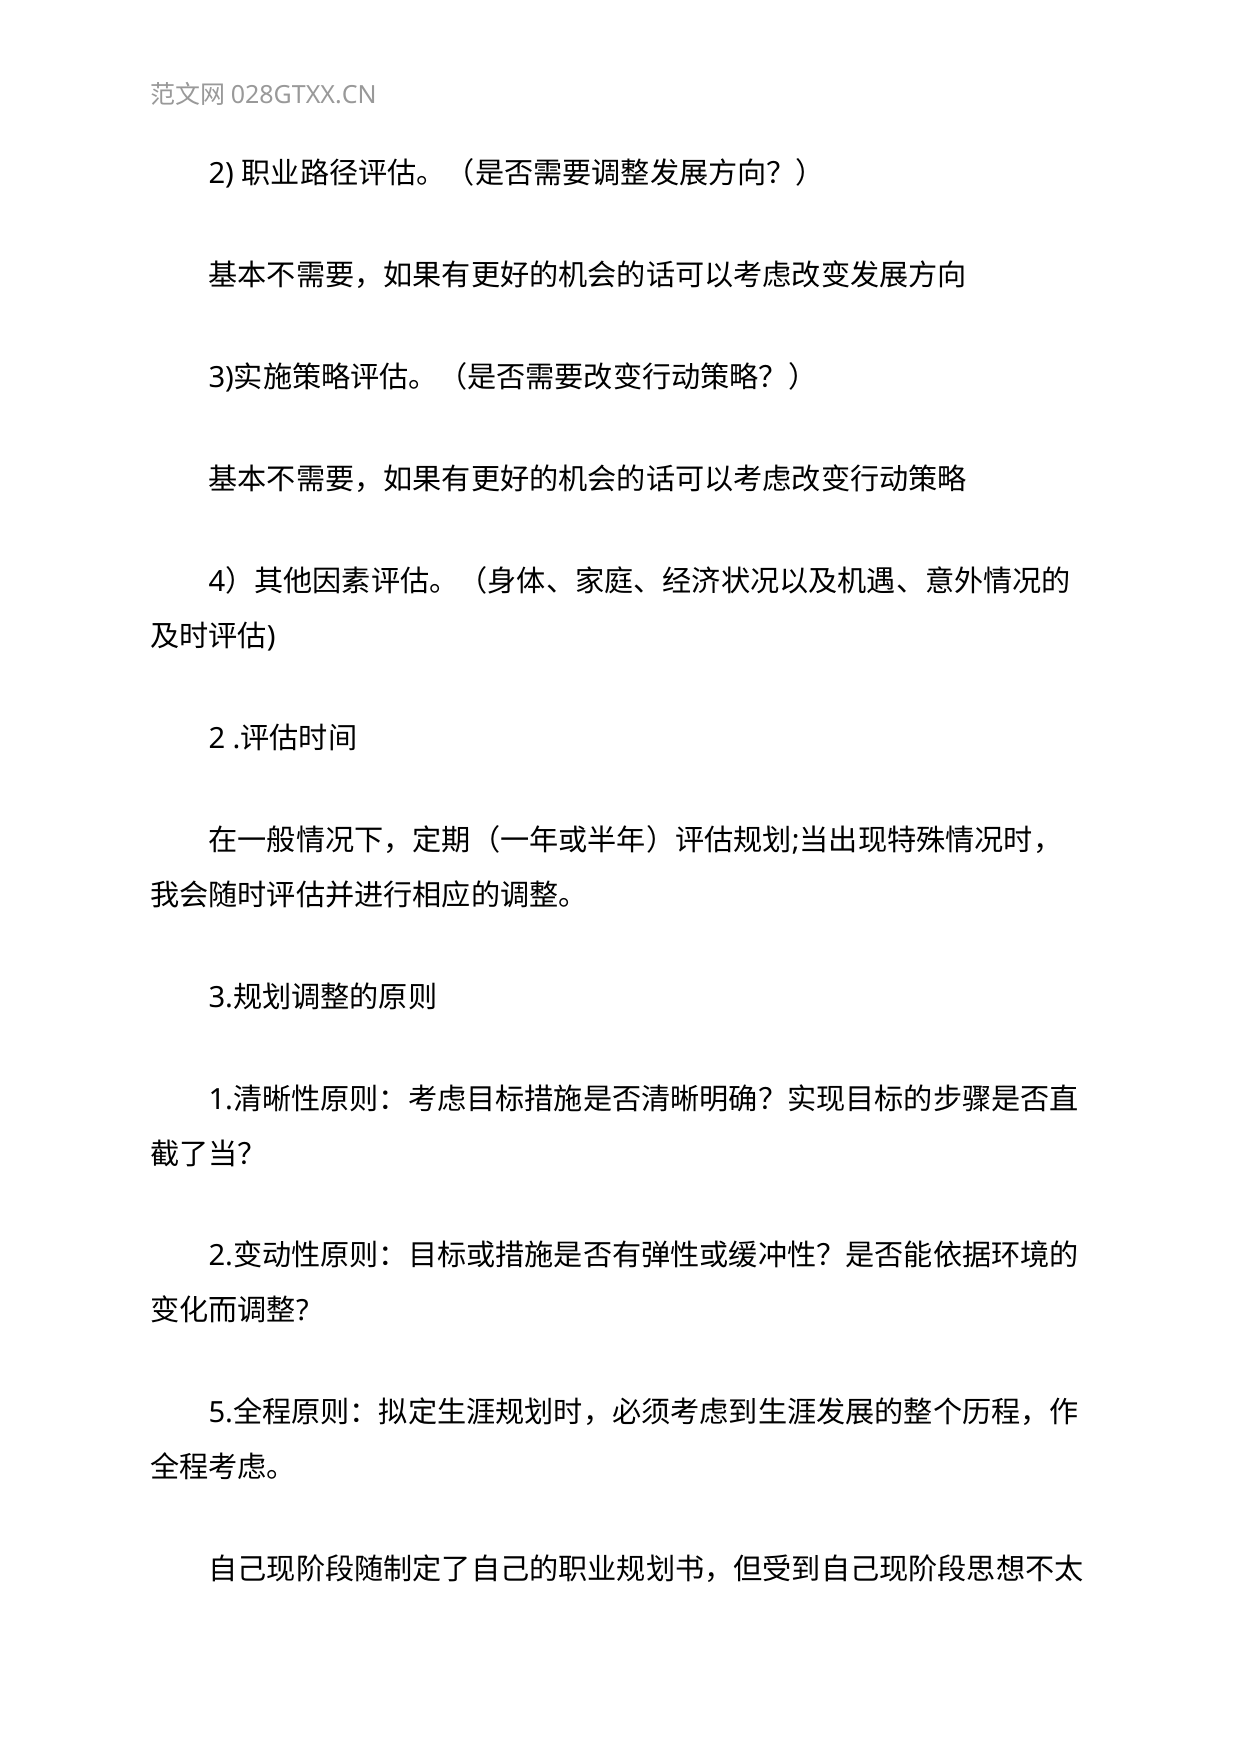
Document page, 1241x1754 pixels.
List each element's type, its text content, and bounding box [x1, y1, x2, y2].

text 1.清晰性原则：考虑目标措施是否清晰明确？实现目标的步骤是否直截了当？ [150, 1075, 1090, 1172]
text 3.规划调整的原则 [150, 973, 1090, 1016]
text 在一般情况下，定期（一年或半年）评估规划;当出现特殊情况时，我会随时评估并进行相应的调整。 [150, 816, 1090, 914]
text 5.全程原则：拟定生涯规划时，必须考虑到生涯发展的整个历程，作全程考虑。 [150, 1389, 1090, 1486]
text 2) 职业路径评估。（是否需要调整发展方向？） [150, 150, 1090, 192]
text 4）其他因素评估。（身体、家庭、经济状况以及机遇、意外情况的及时评估) [150, 557, 1090, 655]
text 3)实施策略评估。（是否需要改变行动策略？） [150, 354, 1090, 396]
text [150, 1546, 1090, 1588]
text 基本不需要，如果有更好的机会的话可以考虑改变行动策略 [150, 456, 1090, 498]
text 基本不需要，如果有更好的机会的话可以考虑改变发展方向 [150, 252, 1090, 294]
text 2 .评估时间 [150, 714, 1090, 757]
text 2.变动性原则：目标或措施是否有弹性或缓冲性？是否能依据环境的变化而调整? [150, 1232, 1090, 1329]
